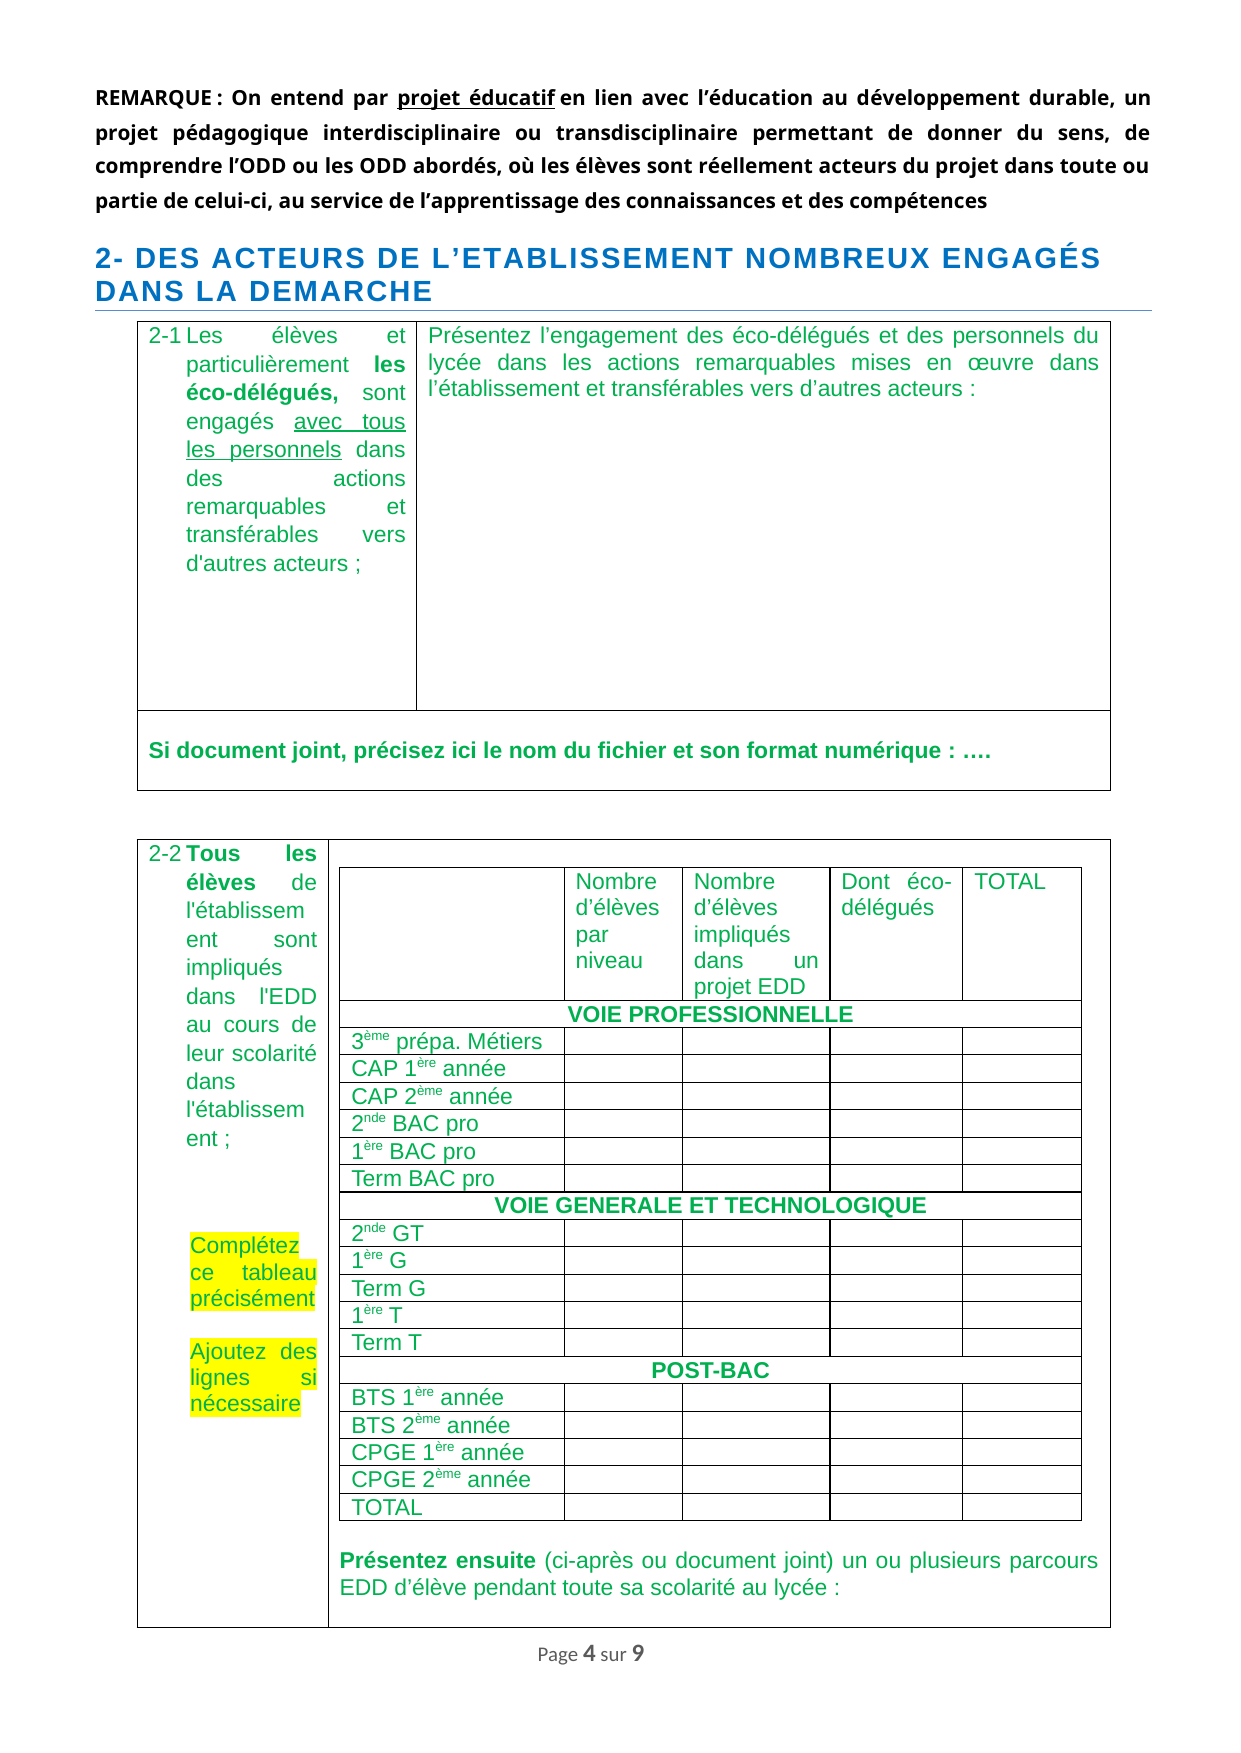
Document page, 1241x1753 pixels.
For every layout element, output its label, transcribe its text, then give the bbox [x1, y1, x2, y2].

table_header Présentez ensuite (ci-après ou document joint) un ou plusieurs parcours EDD d’élève pendant toute sa scolarité au lycée : [329, 840, 1110, 1627]
text REMARQUE : On entend par projet éducatif en lien avec l’éducation au développement durable, un projet pédagogique interdisciplinaire ou transdisciplinaire permettant de donner du sens, de comprendre l’ODD ou les ODD abordés, où les élèves sont réellement acteurs du projet dans toute ou partie de celui-ci, au service de l’apprentissage des connaissances et des compétences [95, 83, 1152, 214]
table_cell Si document joint, précisez ici le nom du fichier et son format numérique : …. [138, 711, 1110, 790]
subtitle 2- DES ACTEURS DE L’ETABLISSEMENT NOMBREUX ENGAGÉS DANS LA DEMARCHE [95, 241, 1152, 310]
table_header Tous les élèves de l'établissement sont impliqués dans l'EDD au cours de leur scolarité dans l'établissement ; Complétez ce tableau précisément Ajoutez des lignes si nécessaire [138, 840, 328, 1627]
table_header Présentez l’engagement des éco-délégués et des personnels du lycée dans les actions remarquables mises en œuvre dans l’établissement et transférables vers d’autres acteurs : [417, 322, 1110, 710]
table_header Les élèves et particulièrement les éco-délégués, sont engagés avec tous les personnels dans des actions remarquables et transférables vers d'autres acteurs ; [138, 322, 416, 710]
